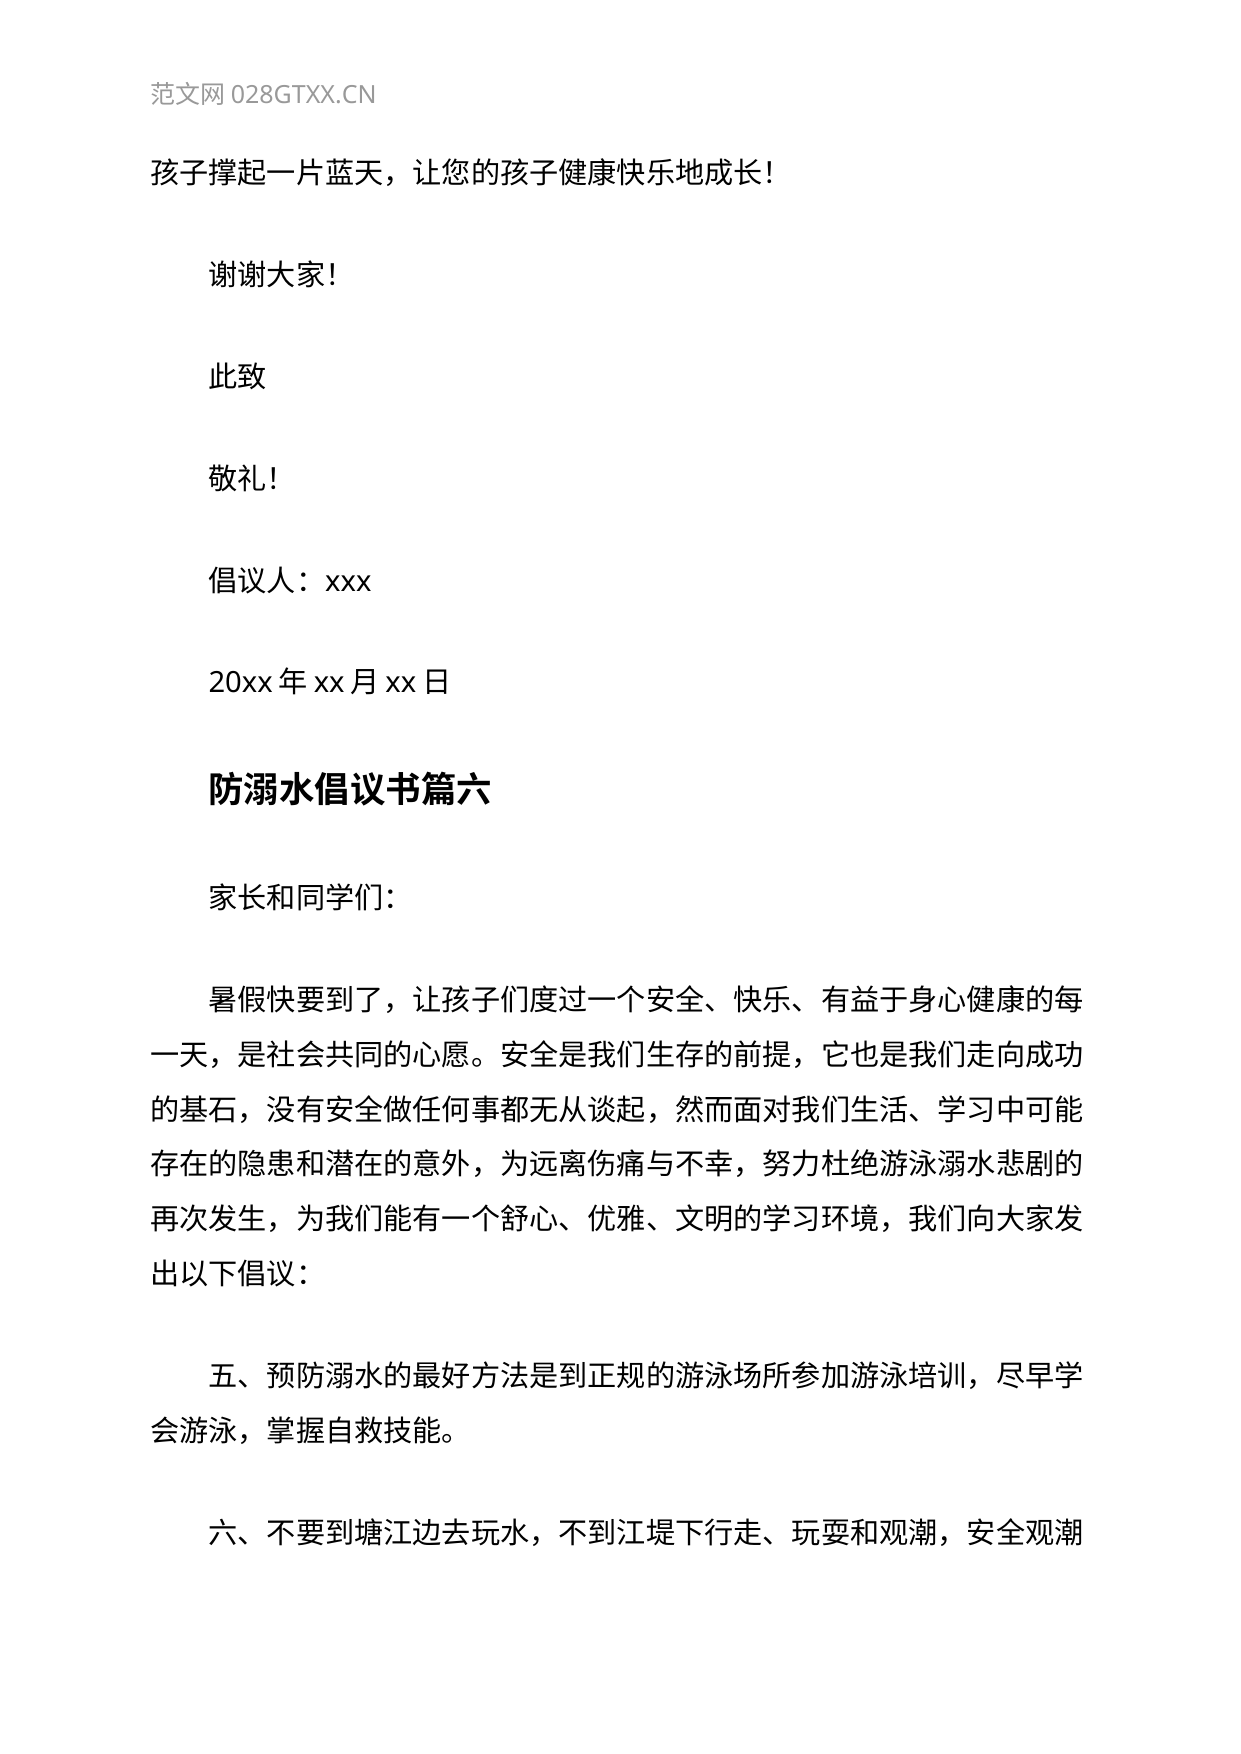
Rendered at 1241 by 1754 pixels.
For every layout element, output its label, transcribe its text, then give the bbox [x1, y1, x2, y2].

text 倡议人：xxx [150, 557, 1090, 599]
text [150, 150, 1090, 192]
text 五、预防溺水的最好方法是到正规的游泳场所参加游泳培训，尽早学会游泳，掌握自救技能。 [150, 1352, 1090, 1450]
text 暑假快要到了，让孩子们度过一个安全、快乐、有益于身心健康的每一天，是社会共同的心愿。安全是我们生存的前提，它也是我们走向成功的基石，没有安全做任何事都无从谈起，然而面对我们生活、学习中可能存在的隐患和潜在的意外，为远离伤痛与不幸，努力杜绝游泳溺水悲剧的再次发生，为我们能有一个舒心、优雅、文明的学习环境，我们向大家发出以下倡议： [150, 976, 1090, 1293]
text 20xx年xx月xx日 [150, 659, 1090, 701]
text 家长和同学们： [150, 874, 1090, 917]
text 谢谢大家！ [150, 252, 1090, 294]
text 敬礼！ [150, 455, 1090, 498]
text 此致 [150, 353, 1090, 396]
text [150, 1509, 1090, 1551]
text 防溺水倡议书篇六 [150, 761, 1090, 812]
